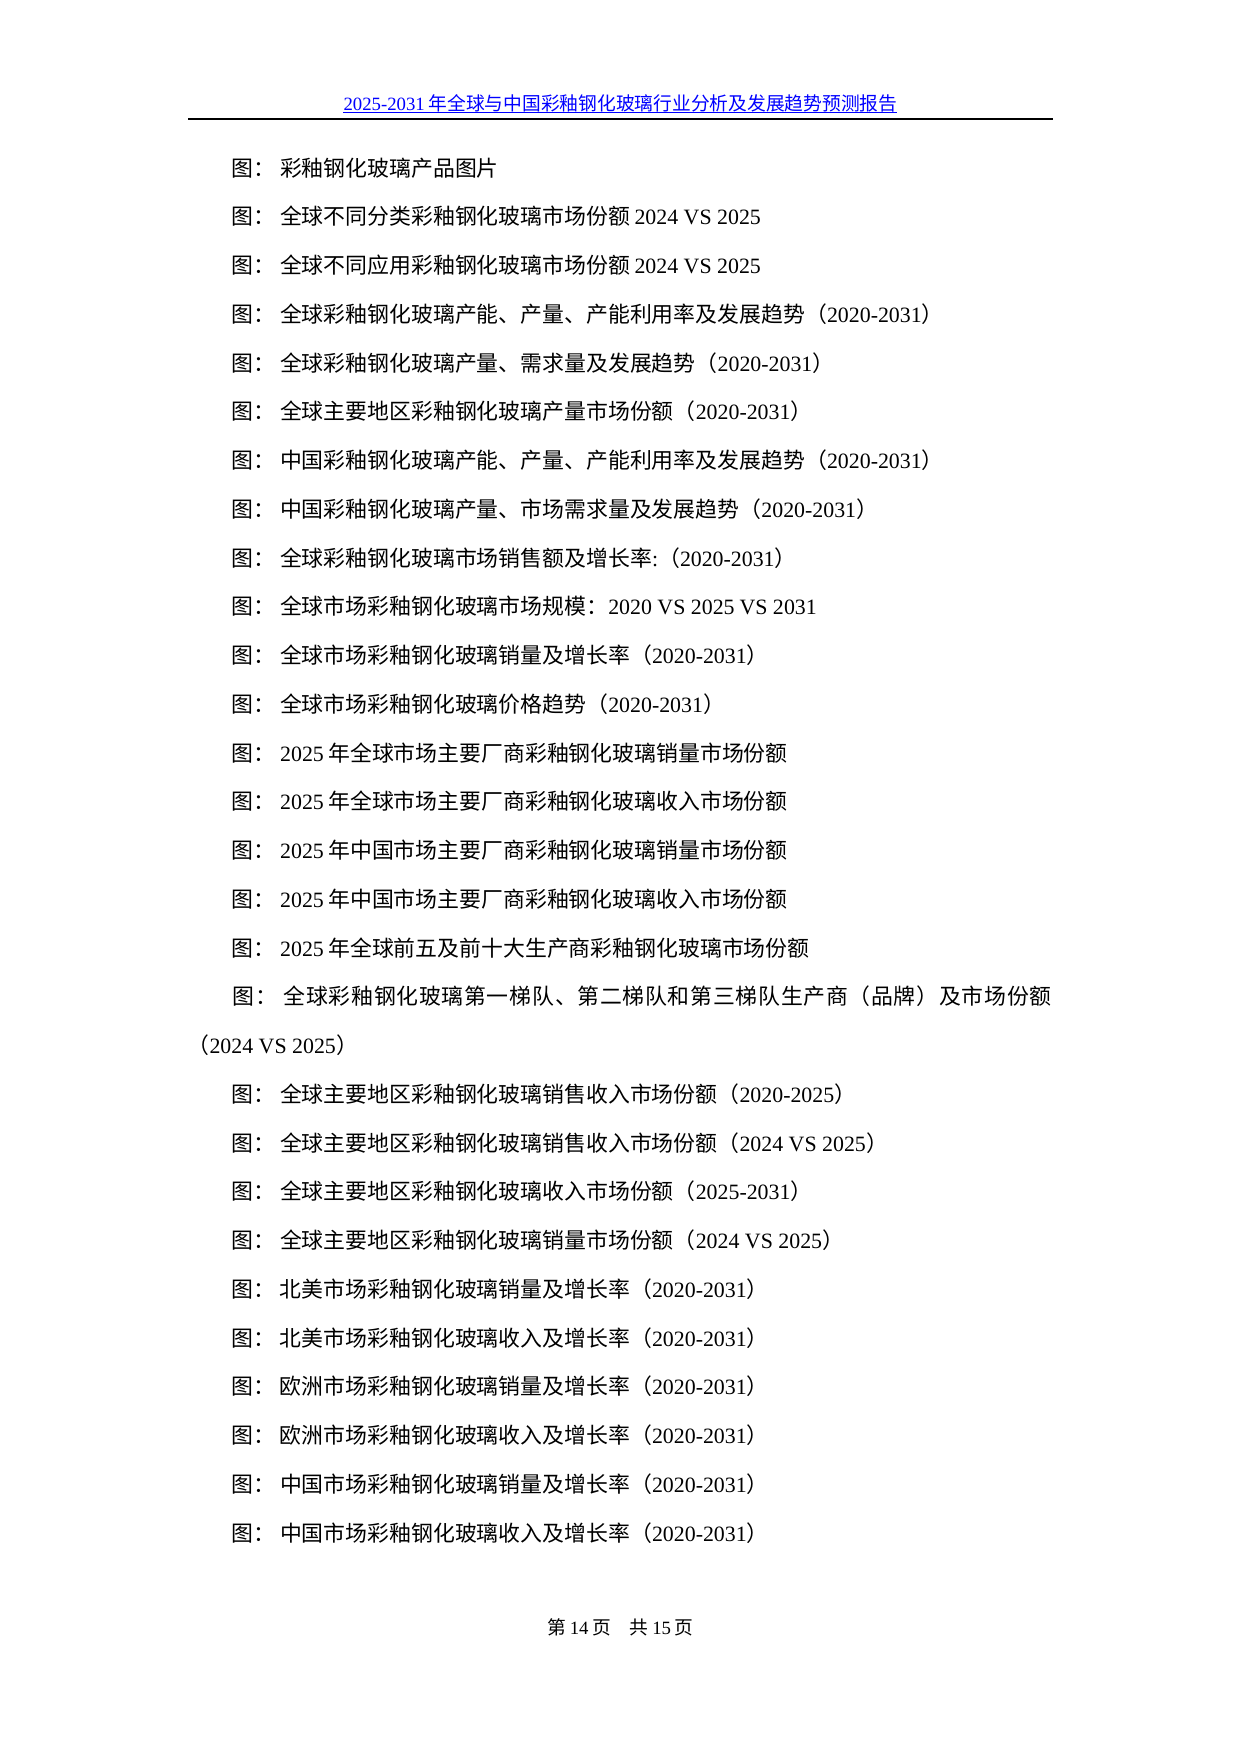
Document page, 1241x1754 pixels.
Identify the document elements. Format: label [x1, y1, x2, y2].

text [187, 150, 1053, 1548]
